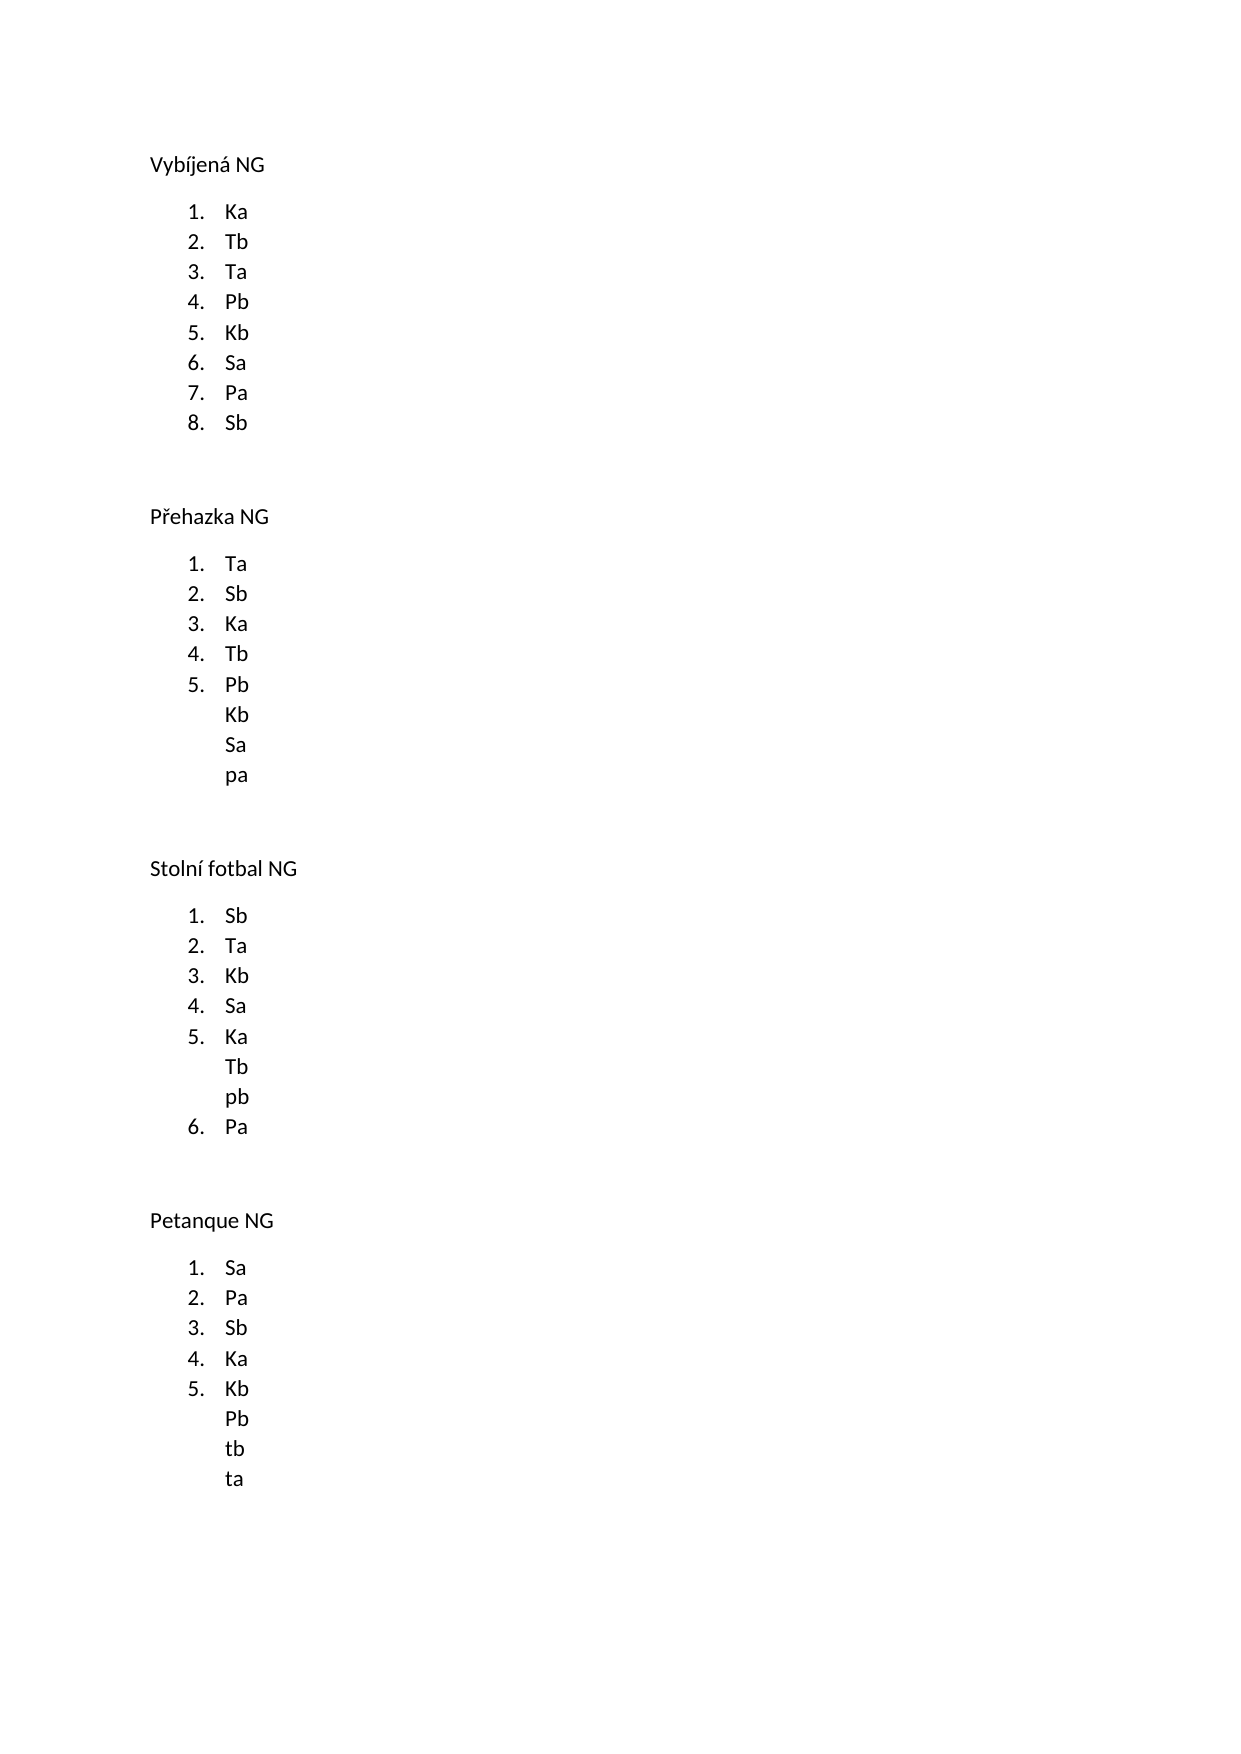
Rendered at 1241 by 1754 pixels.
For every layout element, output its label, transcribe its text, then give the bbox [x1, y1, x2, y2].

text Petanque NG [150, 1206, 1090, 1234]
list Sb [187, 901, 1090, 929]
list Pb [187, 287, 1090, 316]
list Sb [187, 579, 1090, 607]
list pa [225, 760, 1090, 788]
list Pa [187, 378, 1090, 406]
list Pa [187, 1283, 1090, 1311]
list Sa [187, 1253, 1090, 1281]
list Sa [187, 992, 1090, 1020]
list Sb [187, 1313, 1090, 1342]
list Sa [187, 348, 1090, 376]
list Ka [187, 197, 1090, 225]
list Sa [225, 730, 1090, 758]
list Pb [187, 670, 1090, 698]
list Tb [187, 639, 1090, 668]
list Tb [187, 227, 1090, 255]
list Sb [187, 408, 1090, 436]
list Pa [187, 1112, 1090, 1141]
text Stolní fotbal NG [150, 854, 1090, 882]
text Vybíjená NG [150, 150, 1090, 178]
list Ta [187, 931, 1090, 959]
list Ka [187, 1344, 1090, 1372]
list Kb [187, 318, 1090, 346]
list Pb [225, 1404, 1090, 1432]
list Ta [187, 549, 1090, 577]
list ta [225, 1464, 1090, 1493]
list pb [225, 1082, 1090, 1110]
list Ka [187, 1022, 1090, 1050]
list Kb [187, 961, 1090, 989]
list tb [225, 1434, 1090, 1462]
list Kb [225, 700, 1090, 728]
list Tb [225, 1052, 1090, 1080]
text Přehazka NG [150, 502, 1090, 530]
list Kb [187, 1374, 1090, 1402]
list Ka [187, 609, 1090, 637]
list Ta [187, 257, 1090, 285]
